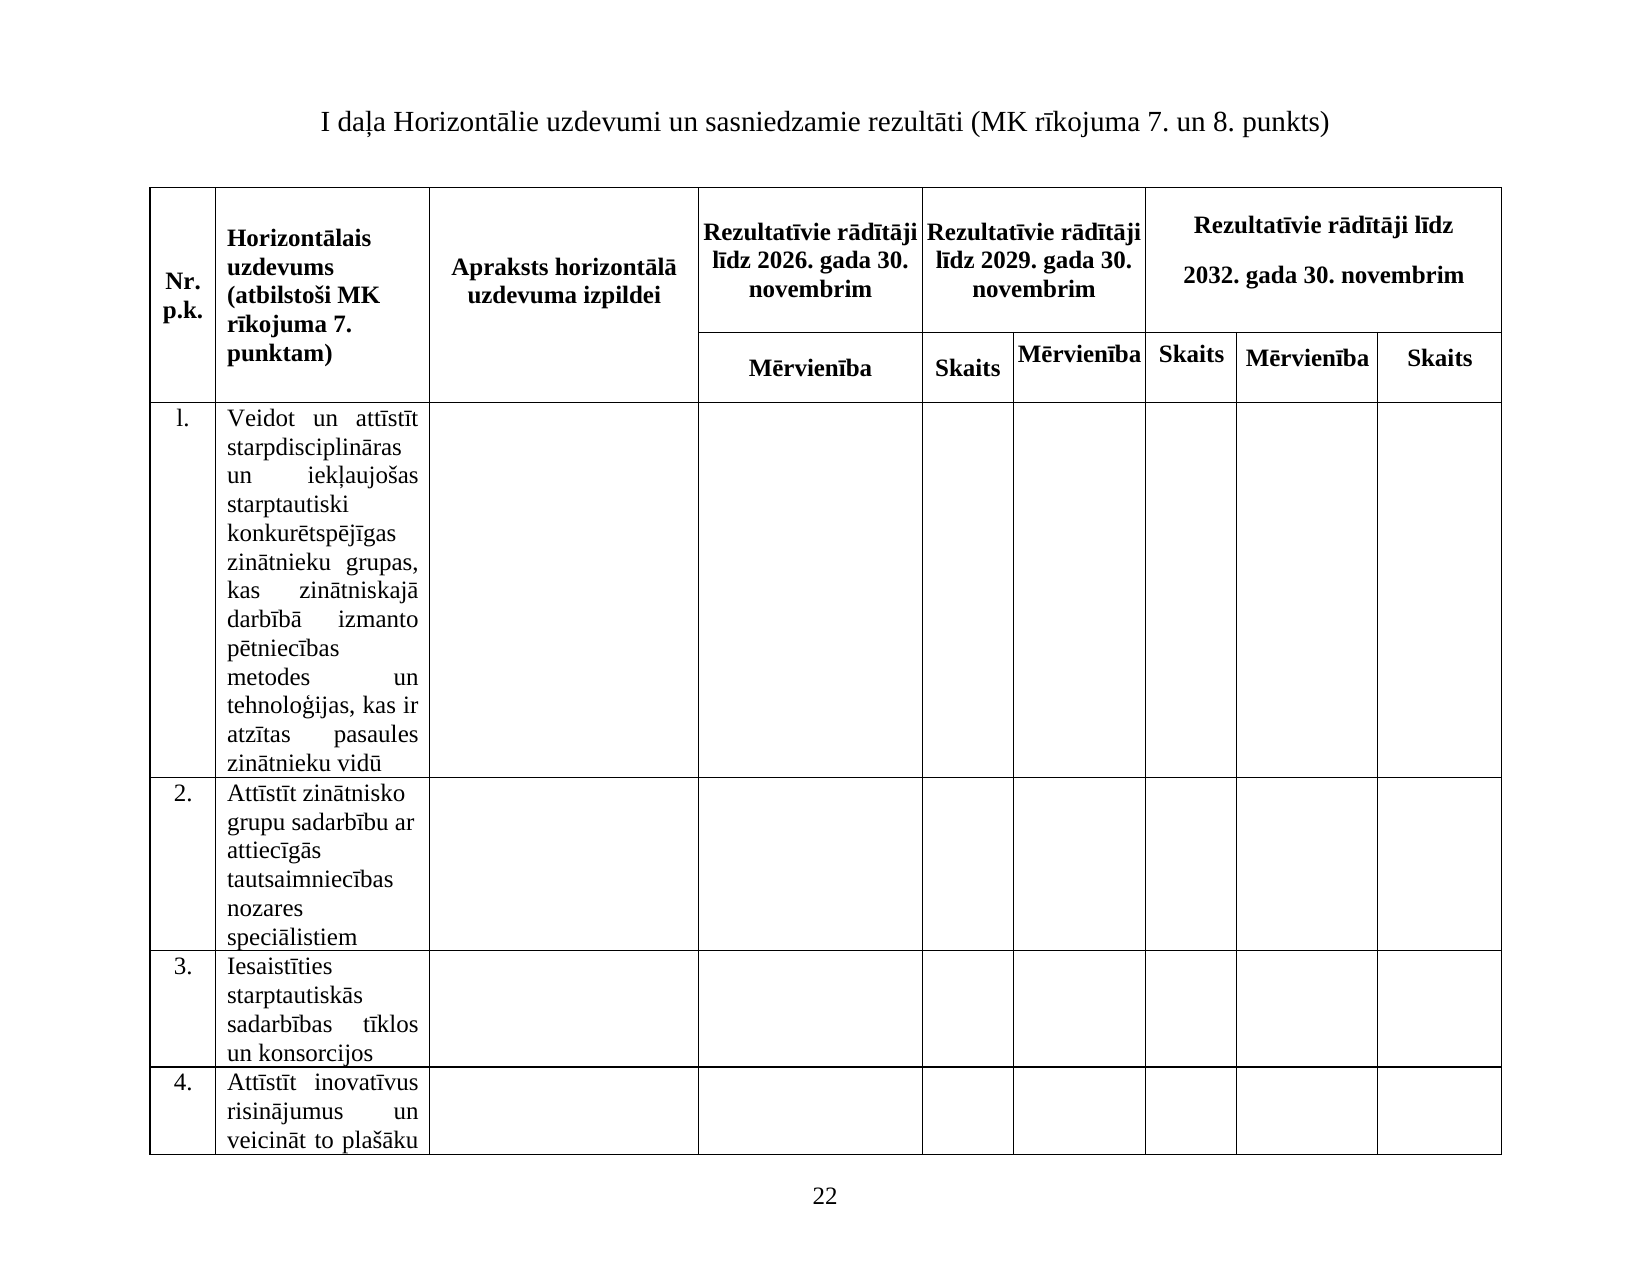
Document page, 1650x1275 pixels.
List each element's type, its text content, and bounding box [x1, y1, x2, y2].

table_cell [923, 778, 1013, 950]
table_cell Skaits [923, 333, 1013, 402]
table_cell [699, 778, 922, 950]
table_header Nr. p.k. [151, 188, 215, 402]
table_cell [1378, 951, 1501, 1066]
table_header Rezultatīvie rādītāji līdz 2032. gada 30. novembrim [1146, 188, 1501, 332]
table_header Rezultatīvie rādītāji līdz 2029. gada 30. novembrim [923, 188, 1145, 332]
table_cell [1014, 951, 1145, 1066]
table_cell [699, 403, 922, 777]
table_cell [1146, 778, 1236, 950]
table_cell Mērvienība [1014, 333, 1145, 402]
table_cell [1237, 1068, 1377, 1154]
table_cell Mērvienība [1237, 333, 1377, 402]
table_cell [1146, 403, 1236, 777]
table_cell [1378, 778, 1501, 950]
table_cell [1146, 951, 1236, 1066]
table_header Apraksts horizontālā uzdevuma izpildei [430, 188, 698, 402]
table_cell l. [151, 403, 215, 777]
table_cell Mērvienība [699, 333, 922, 402]
table_cell [430, 1068, 698, 1154]
table_cell [1014, 1068, 1145, 1154]
table_cell 4. [151, 1068, 215, 1154]
table_header Horizontālais uzdevums (atbilstoši MK rīkojuma 7. punktam) [216, 188, 429, 402]
table_cell [1014, 778, 1145, 950]
table_cell Iesaistīties starptautiskās sadarbības tīklos un konsorcijos [332, 951, 429, 1066]
table_cell [1014, 403, 1145, 777]
table_cell Skaits [1378, 333, 1501, 402]
table_cell Veidot un attīstīt starpdisciplināras un iekļaujošas starptautiski konkurētspējīgas zinātnieku grupas, kas zinātniskajā darbībā izmanto pētniecības metodes un tehnoloģijas, kas ir atzītas pasaules zinātnieku vidū [339, 403, 429, 777]
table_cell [216, 1068, 429, 1154]
table_cell 3. [151, 951, 215, 1066]
table_cell [699, 1068, 922, 1154]
table_cell [1378, 403, 1501, 777]
table_cell [1237, 951, 1377, 1066]
table_cell Skaits [1146, 333, 1236, 402]
table_cell [1378, 1068, 1501, 1154]
table_cell [699, 951, 922, 1066]
table_cell [430, 951, 698, 1066]
subtitle I daļa Horizontālie uzdevumi un sasniedzamie rezultāti (MK rīkojuma 7. un 8. punkts) [150, 104, 1500, 137]
table_cell [1237, 403, 1377, 777]
table_cell [430, 778, 698, 950]
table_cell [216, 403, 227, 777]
table_cell [923, 951, 1013, 1066]
table_cell [1146, 1068, 1236, 1154]
table_header Rezultatīvie rādītāji līdz 2026. gada 30. novembrim [699, 188, 922, 332]
table_cell [923, 403, 1013, 777]
table_cell [430, 403, 698, 777]
table_cell 2. [151, 778, 215, 950]
table_cell [1237, 778, 1377, 950]
table_cell [923, 1068, 1013, 1154]
